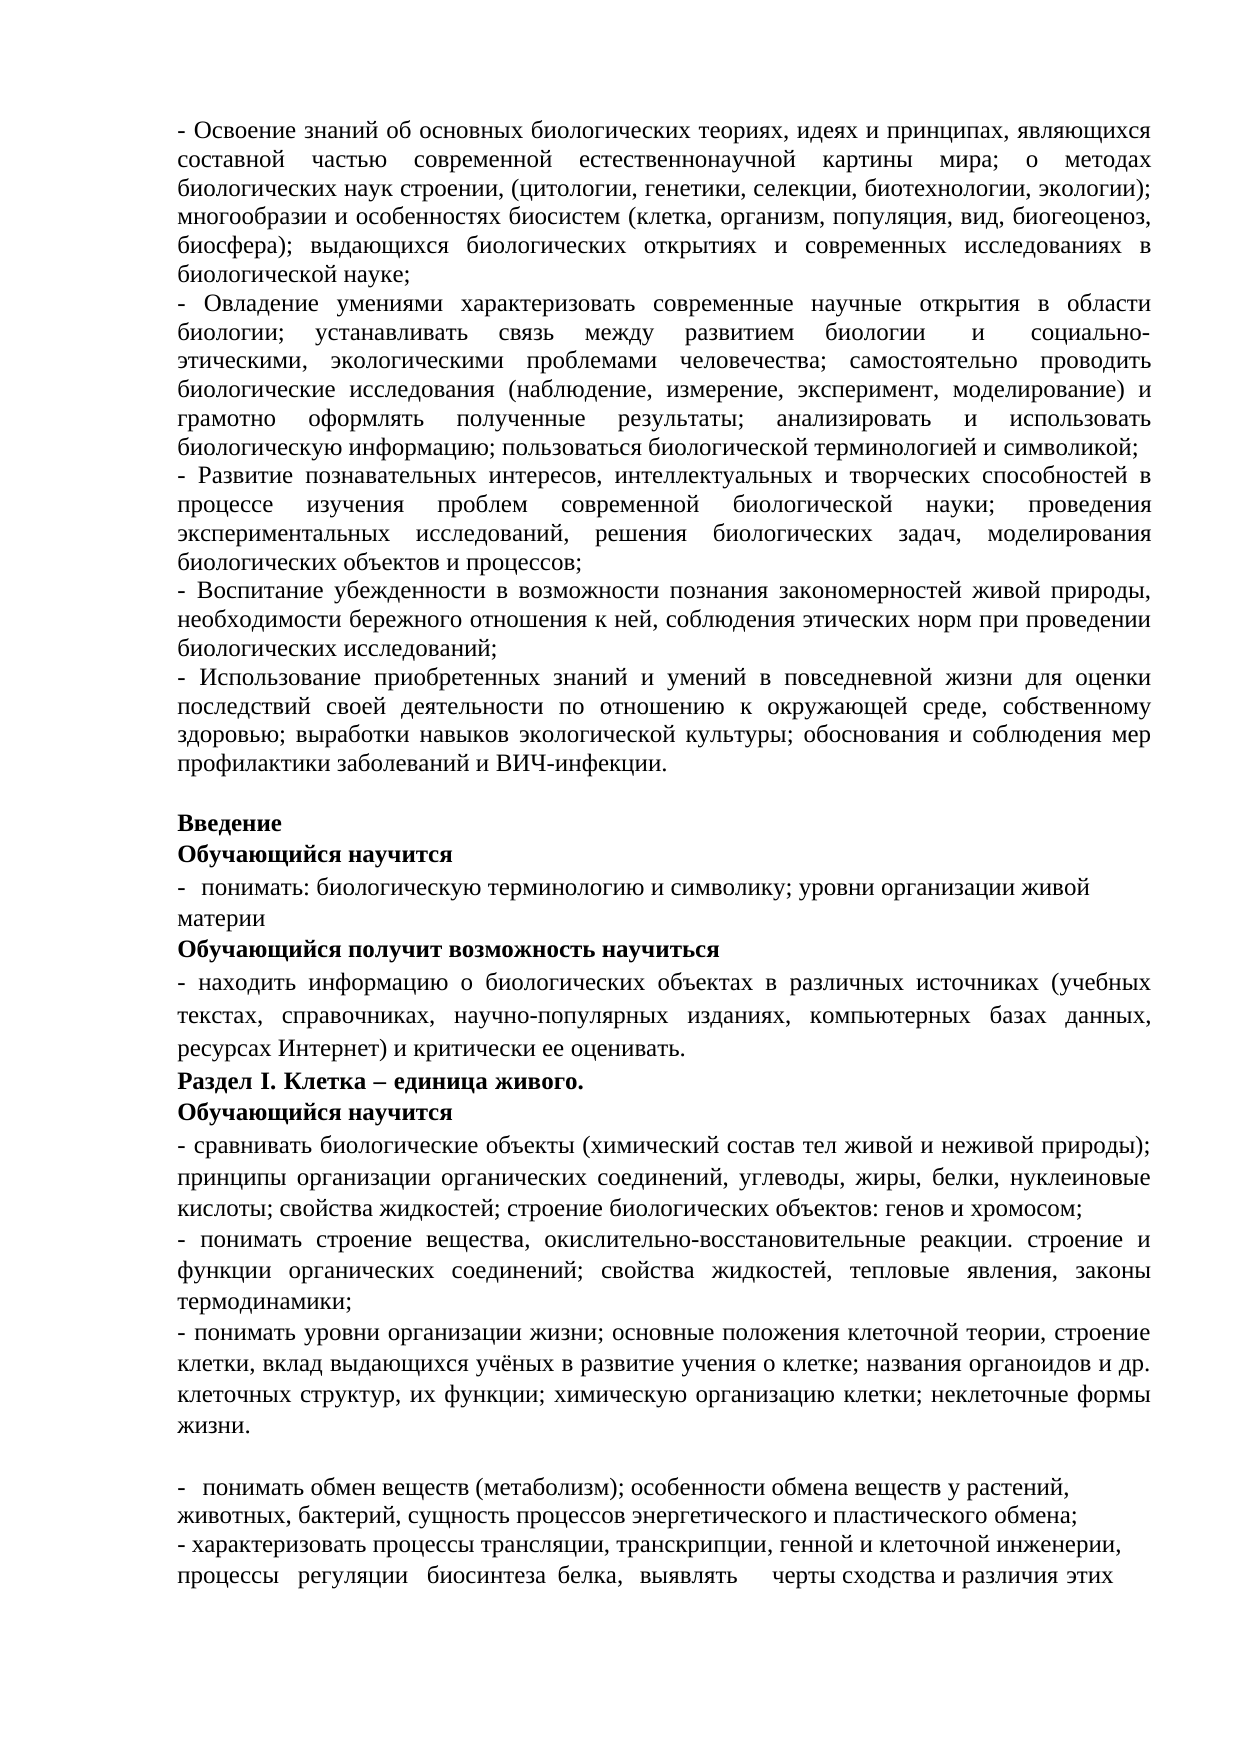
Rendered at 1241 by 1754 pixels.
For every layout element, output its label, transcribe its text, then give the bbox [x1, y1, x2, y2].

list понимать обмен веществ (метаболизм); особенности обмена веществ у растений, животных, бактерий, сущность процессов энергетического и пластического обмена; [177, 1472, 1152, 1529]
list Развитие познавательных интересов, интеллектуальных и творческих способностей в процессе изучения проблем современной биологической науки; проведения экспериментальных исследований, решения биологических задач, моделирования биологических объектов и процессов; [177, 460, 1152, 575]
list находить информацию о биологических объектах в различных источниках (учебных текстах, справочниках, научно-популярных изданиях, компьютерных базах данных, ресурсах Интернет) и критически ее оценивать. [177, 967, 1152, 1062]
list характеризовать процессы трансляции, транскрипции, генной и клеточной инженерии, процессы регуляции биосинтеза белка, выявлять черты сходства и различия этих [177, 1529, 1152, 1589]
list Использование приобретенных знаний и умений в повседневной жизни для оценки последствий своей деятельности по отношению к окружающей среде, собственному здоровью; выработки навыков экологической культуры; обоснования и соблюдения мер профилактики заболеваний и ВИЧ-инфекции. [177, 662, 1152, 777]
text Обучающийся научится [177, 839, 1165, 868]
list сравнивать биологические объекты (химический состав тел живой и неживой природы); принципы организации органических соединений, углеводы, жиры, белки, нуклеиновые кислоты; свойства жидкостей; строение биологических объектов: генов и хромосом; [177, 1131, 1152, 1221]
list Воспитание убежденности в возможности познания закономерностей живой природы, необходимости бережного отношения к ней, соблюдения этических норм при проведении биологических исследований; [177, 575, 1152, 662]
list Освоение знаний об основных биологических теориях, идеях и принципах, являющихся составной частью современной естественнонаучной картины мира; о методах биологических наук строении, (цитологии, генетики, селекции, биотехнологии, экологии); многообразии и особенностях биосистем (клетка, организм, популяция, вид, биогеоценоз, биосфера); выдающихся биологических открытиях и современных исследованиях в биологической науке; [177, 115, 1152, 288]
subtitle Введение [177, 808, 1165, 837]
list понимать строение вещества, окислительно-восстановительные реакции. строение и функции органических соединений; свойства жидкостей, тепловые явления, законы термодинамики; [177, 1224, 1152, 1314]
subtitle Раздел I. Клетка – единица живого. Обучающийся научится [177, 1066, 584, 1126]
subtitle Обучающийся получит возможность научиться [177, 934, 1165, 963]
list понимать уровни организации жизни; основные положения клеточной теории, строение клетки, вклад выдающихся учёных в развитие учения о клетке; названия органоидов и др. клеточных структур, их функции; химическую организацию клетки; неклеточные формы жизни. [177, 1317, 1151, 1439]
list понимать: биологическую терминологию и символику; уровни организации живой материи [177, 872, 1152, 932]
list Овладение умениями характеризовать современные научные открытия в области биологии; устанавливать связь между развитием биологии и социально- этическими, экологическими проблемами человечества; самостоятельно проводить биологические исследования (наблюдение, измерение, эксперимент, моделирование) и грамотно оформлять полученные результаты; анализировать и использовать биологическую информацию; пользоваться биологической терминологией и символикой; [177, 288, 1152, 460]
